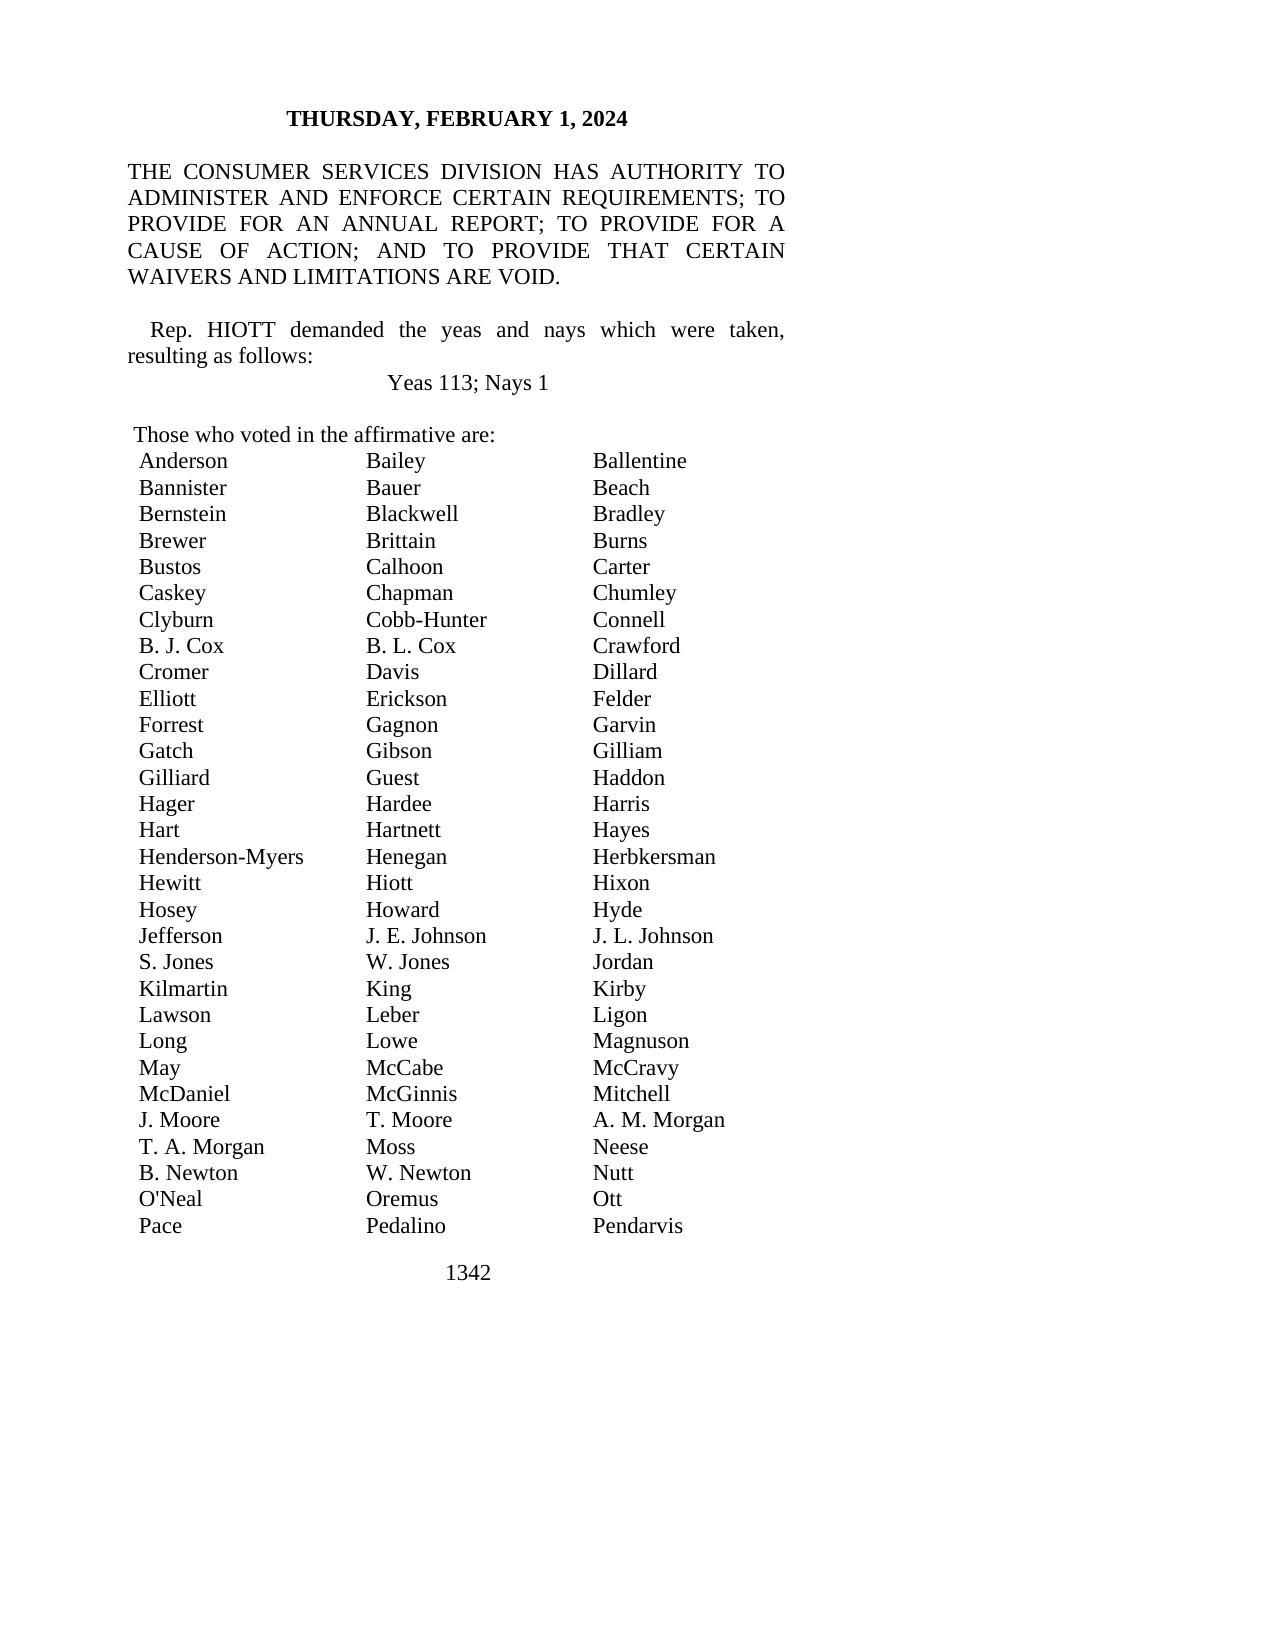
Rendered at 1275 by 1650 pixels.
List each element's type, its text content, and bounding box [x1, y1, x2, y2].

table_cell Gibson [355, 738, 581, 764]
table_cell Ligon [581, 1001, 808, 1027]
table_cell Blackwell [355, 500, 581, 527]
table_cell A. M. Morgan [581, 1106, 808, 1133]
table_cell Bustos [128, 553, 354, 579]
table_cell Herbkersman [581, 843, 808, 869]
table_cell Calhoon [355, 553, 581, 579]
table_cell Beach [581, 474, 808, 500]
table_cell Gatch [128, 738, 354, 764]
table_cell Garvin [581, 711, 808, 737]
table_cell J. E. Johnson [355, 922, 581, 948]
table_cell Chumley [581, 579, 808, 606]
table_cell Henderson-Myers [128, 843, 354, 869]
table_cell Oremus [355, 1186, 581, 1212]
table_cell Bannister [128, 474, 354, 500]
table_cell Hosey [128, 896, 354, 922]
table_cell Hayes [581, 817, 808, 843]
table_cell May [128, 1054, 354, 1080]
table_cell Hart [128, 817, 354, 843]
table_cell Kilmartin [128, 975, 354, 1001]
table_cell Gagnon [355, 711, 581, 737]
table_cell Lowe [355, 1028, 581, 1054]
table_cell Hartnett [355, 817, 581, 843]
table_cell Caskey [128, 579, 354, 606]
table_cell Mitchell [581, 1080, 808, 1106]
table_cell Hager [128, 790, 354, 817]
table_cell Nutt [581, 1159, 808, 1186]
table_cell Brittain [355, 527, 581, 553]
table_cell Hixon [581, 869, 808, 896]
table_cell Gilliam [581, 738, 808, 764]
table_cell Crawford [581, 632, 808, 658]
table_cell McGinnis [355, 1080, 581, 1106]
table_cell W. Jones [355, 948, 581, 975]
table_cell Neese [581, 1133, 808, 1159]
table_cell J. Moore [128, 1106, 354, 1133]
table_cell Long [128, 1028, 354, 1054]
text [127, 158, 786, 289]
table_cell McDaniel [128, 1080, 354, 1106]
table_header Anderson [128, 448, 354, 474]
table_cell Davis [355, 659, 581, 685]
table_cell B. L. Cox [355, 632, 581, 658]
table_cell Pendarvis [581, 1212, 808, 1238]
table_cell Dillard [581, 659, 808, 685]
table_cell Henegan [355, 843, 581, 869]
table_cell Leber [355, 1001, 581, 1027]
table_cell Jefferson [128, 922, 354, 948]
table_cell Clyburn [128, 606, 354, 632]
table_cell Forrest [128, 711, 354, 737]
table_cell Chapman [355, 579, 581, 606]
table_cell Pedalino [355, 1212, 581, 1238]
table_cell Ott [581, 1186, 808, 1212]
table_cell W. Newton [355, 1159, 581, 1186]
table_cell Bradley [581, 500, 808, 527]
table_cell King [355, 975, 581, 1001]
table_cell Haddon [581, 764, 808, 790]
table_header Bailey [355, 448, 581, 474]
table_cell J. L. Johnson [581, 922, 808, 948]
table_cell O'Neal [128, 1186, 354, 1212]
table_cell T. Moore [355, 1106, 581, 1133]
table_cell Cobb-Hunter [355, 606, 581, 632]
table_cell McCabe [355, 1054, 581, 1080]
table_cell B. Newton [128, 1159, 354, 1186]
table_cell Brewer [128, 527, 354, 553]
table_cell Bauer [355, 474, 581, 500]
table_cell Guest [355, 764, 581, 790]
table_cell Moss [355, 1133, 581, 1159]
table_cell Bernstein [128, 500, 354, 527]
table_cell Jordan [581, 948, 808, 975]
table_cell Connell [581, 606, 808, 632]
table_cell S. Jones [128, 948, 354, 975]
table_header Ballentine [581, 448, 808, 474]
table_cell Magnuson [581, 1028, 808, 1054]
table_cell Hyde [581, 896, 808, 922]
table_cell Erickson [355, 685, 581, 711]
table_cell Pace [128, 1212, 354, 1238]
table_cell Lawson [128, 1001, 354, 1027]
table_cell Gilliard [128, 764, 354, 790]
table_cell Felder [581, 685, 808, 711]
table_cell Carter [581, 553, 808, 579]
table_cell Cromer [128, 659, 354, 685]
text Those who voted in the affirmative are: [127, 421, 786, 448]
table_cell Hardee [355, 790, 581, 817]
table_cell Burns [581, 527, 808, 553]
table_cell B. J. Cox [128, 632, 354, 658]
text Yeas 113; Nays 1 [127, 368, 786, 395]
table_cell Hewitt [128, 869, 354, 896]
table_cell T. A. Morgan [128, 1133, 354, 1159]
table_cell Harris [581, 790, 808, 817]
table_cell Elliott [128, 685, 354, 711]
text Rep. HIOTT demanded the yeas and nays which were taken, resulting as follows: [127, 316, 786, 368]
table_cell Howard [355, 896, 581, 922]
table_cell Kirby [581, 975, 808, 1001]
table_cell Hiott [355, 869, 581, 896]
table_cell McCravy [581, 1054, 808, 1080]
